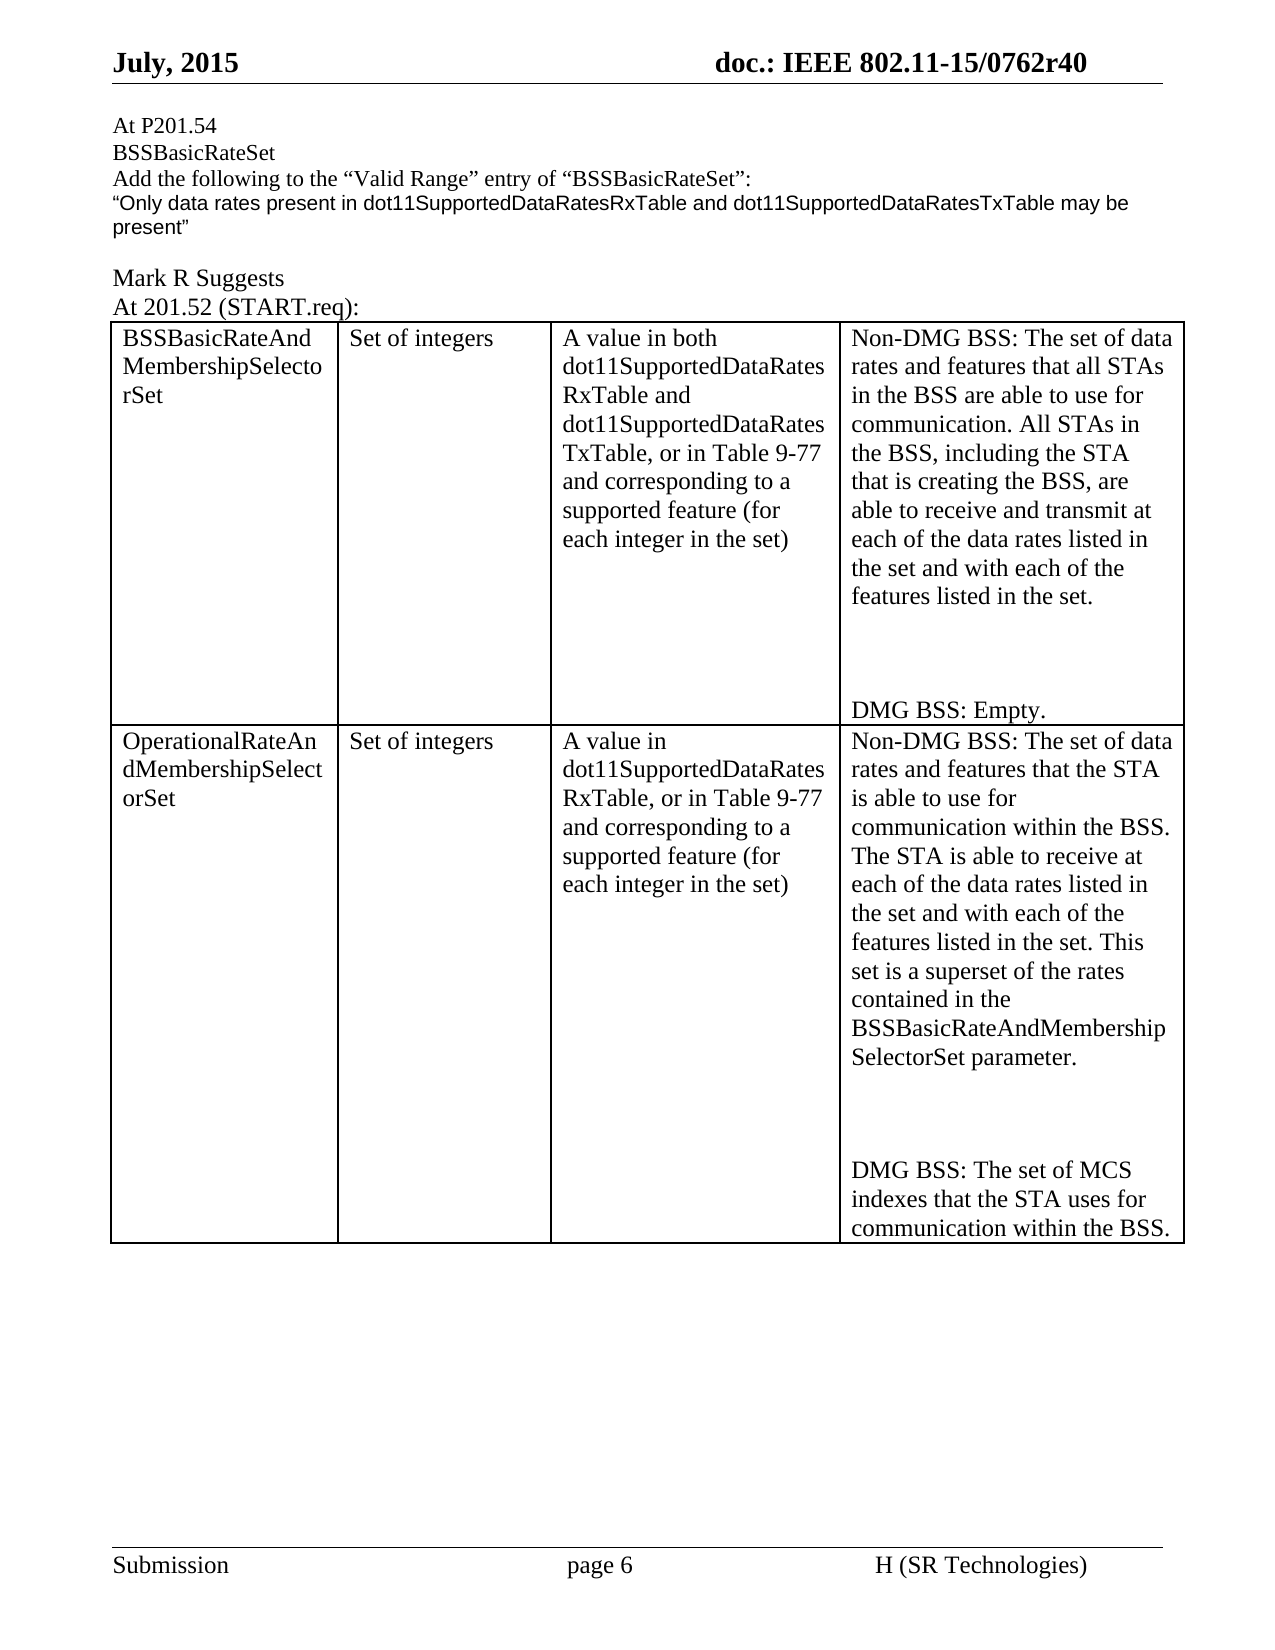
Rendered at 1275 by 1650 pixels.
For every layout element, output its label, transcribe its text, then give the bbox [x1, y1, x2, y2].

text At 201.52 (START.req): [112, 292, 1163, 321]
table_cell Non-DMG BSS: The set of data rates and features that the STA is able to use for communication within the BSS. The STA is able to receive at each of the data rates listed in the set and with each of the features listed in the set. This set is a superset of the rates contained in the BSSBasicRateAndMembershipSelectorSet parameter. DMG BSS: The set of MCS indexes that the STA uses for communication within the BSS. [841, 726, 1183, 1242]
text Add the following to the “Valid Range” entry of “BSSBasicRateSet”: [112, 165, 1163, 191]
table_cell A value in dot11SupportedDataRatesRxTable, or in Table 9-77 and corresponding to a supported feature (for each integer in the set) [552, 726, 839, 1242]
text BSSBasicRateSet [112, 138, 1163, 165]
text Mark R Suggests [112, 263, 1163, 292]
table_cell OperationalRateAndMembershipSelectorSet [112, 726, 337, 1242]
table_header Set of integers [339, 323, 550, 724]
text “Only data rates present in dot11SupportedDataRatesRxTable and dot11SupportedDataRatesTxTable may be present” [112, 191, 1163, 239]
table_header BSSBasicRateAndMembershipSelectorSet [112, 323, 337, 724]
table_header Non-DMG BSS: The set of data rates and features that all STAs in the BSS are able to use for communication. All STAs in the BSS, including the STA that is creating the BSS, are able to receive and transmit at each of the data rates listed in the set and with each of the features listed in the set. DMG BSS: Empty. [841, 323, 1183, 724]
text At P201.54 [112, 112, 1163, 138]
table_header A value in both dot11SupportedDataRatesRxTable and dot11SupportedDataRatesTxTable, or in Table 9-77 and corresponding to a supported feature (for each integer in the set) [552, 323, 839, 724]
table_cell Set of integers [339, 726, 550, 1242]
